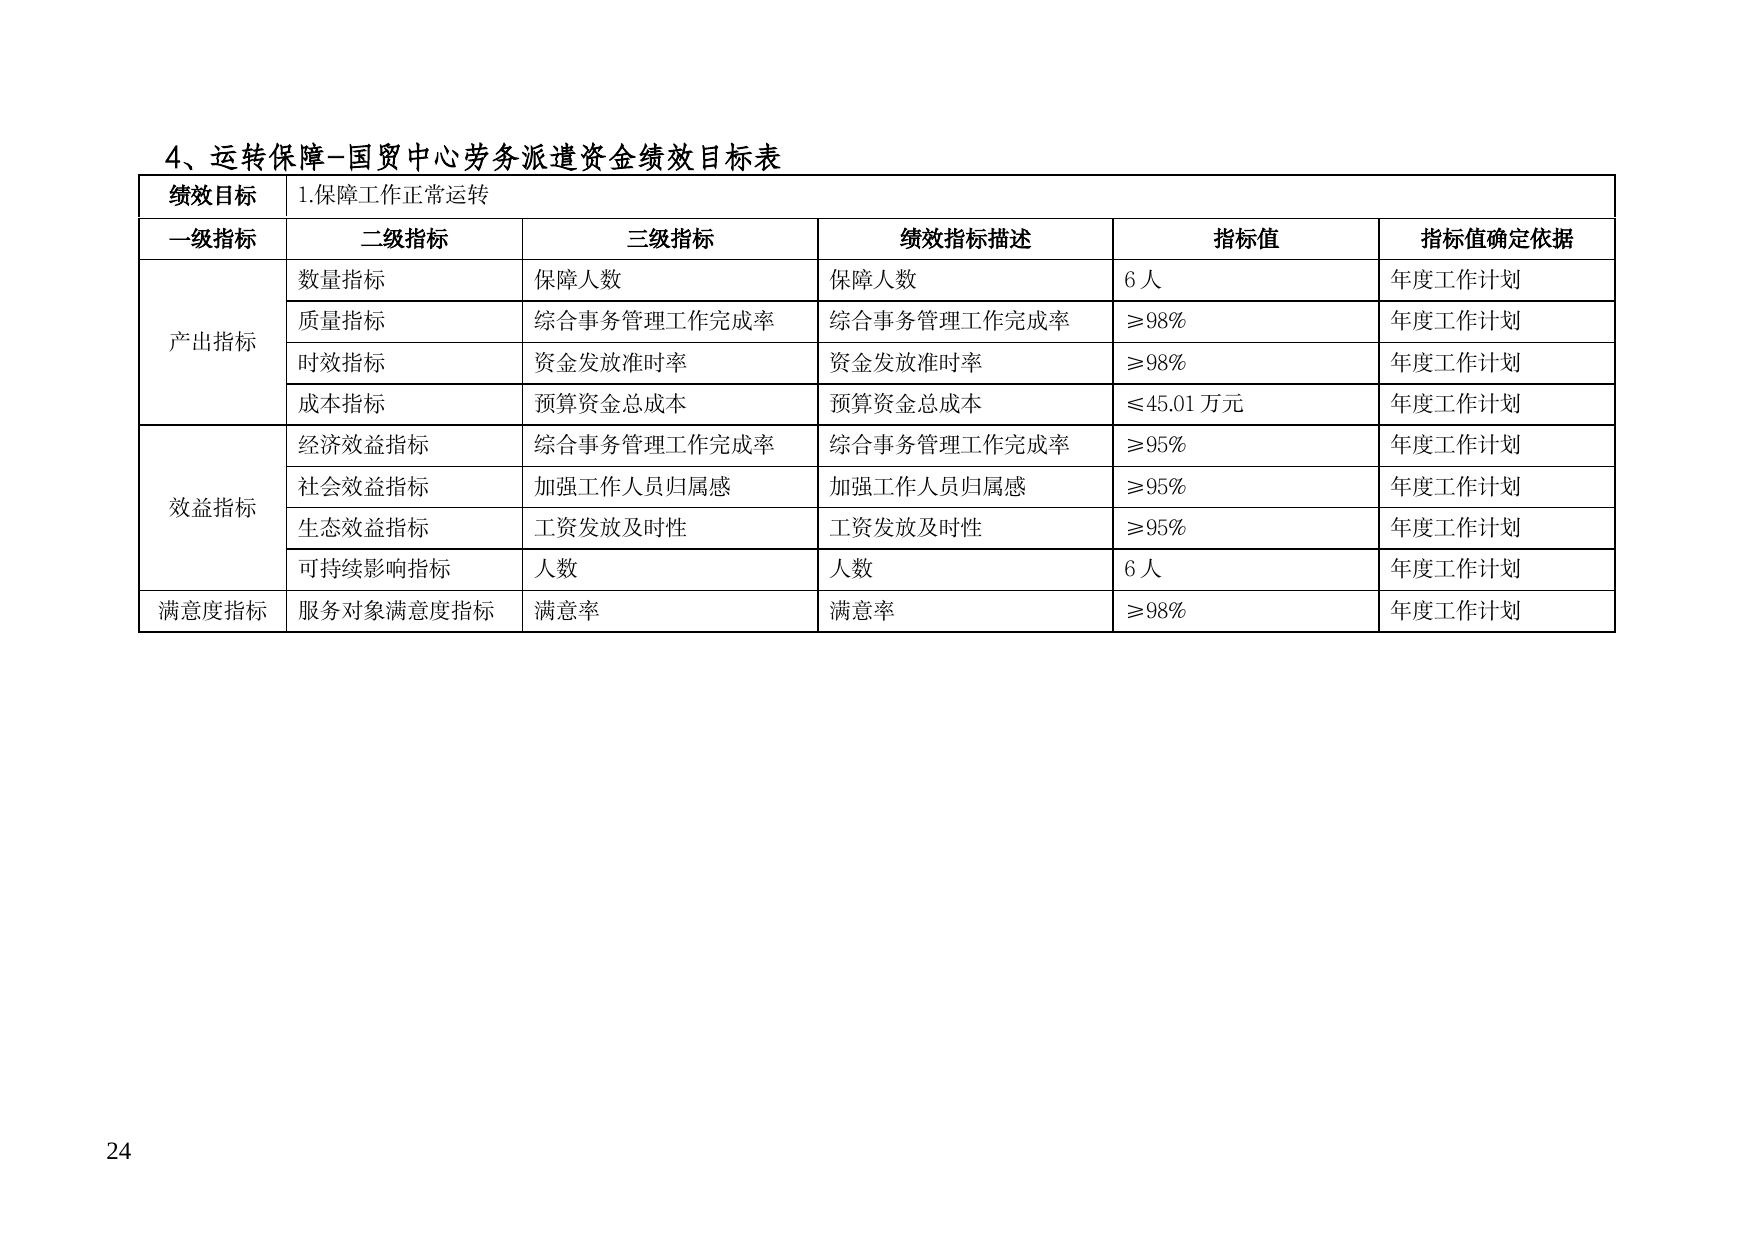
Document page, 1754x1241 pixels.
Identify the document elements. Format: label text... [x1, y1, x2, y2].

table_cell ≥98% [1114, 302, 1378, 341]
table_cell 服务对象满意度指标 [287, 591, 522, 631]
table_cell ≥95% [1114, 508, 1378, 548]
table_cell 6人 [1114, 260, 1378, 300]
table_cell 工资发放及时性 [523, 508, 817, 548]
table_cell 年度工作计划 [1380, 467, 1614, 507]
table_header 指标值 [1114, 219, 1378, 259]
table_cell 社会效益指标 [287, 467, 522, 507]
table_cell 满意率 [523, 591, 817, 631]
table_cell 预算资金总成本 [523, 385, 817, 424]
table_cell 年度工作计划 [1380, 343, 1614, 383]
table_cell 数量指标 [287, 260, 522, 300]
table_cell 成本指标 [287, 385, 522, 424]
table_cell 时效指标 [287, 343, 522, 383]
table_header 1.保障工作正常运转 [287, 176, 1614, 216]
table_cell 年度工作计划 [1380, 426, 1614, 466]
table_cell 满意率 [819, 591, 1112, 631]
table_cell 预算资金总成本 [819, 385, 1112, 424]
table_cell 年度工作计划 [1380, 260, 1614, 300]
table_cell 可持续影响指标 [287, 550, 522, 589]
table_cell 工资发放及时性 [819, 508, 1112, 548]
table_header 绩效指标描述 [819, 219, 1112, 259]
table_cell 年度工作计划 [1380, 591, 1614, 631]
table_cell 保障人数 [523, 260, 817, 300]
table_header 一级指标 [140, 219, 286, 259]
table_cell 效益指标 [140, 426, 286, 589]
table_cell ≥95% [1114, 426, 1378, 466]
table_cell 年度工作计划 [1380, 508, 1614, 548]
table_cell 6人 [1114, 550, 1378, 589]
text 4、运转保障-国贸中心劳务派遣资金绩效目标表 [106, 142, 1648, 174]
table_cell ≥98% [1114, 591, 1378, 631]
table_cell 年度工作计划 [1380, 550, 1614, 589]
table_cell 资金发放准时率 [523, 343, 817, 383]
table_cell 加强工作人员归属感 [819, 467, 1112, 507]
table_cell 满意度指标 [140, 591, 286, 631]
table_cell 人数 [819, 550, 1112, 589]
table_cell ≥95% [1114, 467, 1378, 507]
table_cell 人数 [523, 550, 817, 589]
table_header 指标值确定依据 [1380, 219, 1614, 259]
table_cell 综合事务管理工作完成率 [523, 302, 817, 341]
table_cell 资金发放准时率 [819, 343, 1112, 383]
table_header 三级指标 [523, 219, 817, 259]
table_cell 质量指标 [287, 302, 522, 341]
table_cell 综合事务管理工作完成率 [819, 302, 1112, 341]
table_cell 生态效益指标 [287, 508, 522, 548]
table_cell 年度工作计划 [1380, 385, 1614, 424]
table_cell ≤45.01万元 [1114, 385, 1378, 424]
table_cell 综合事务管理工作完成率 [523, 426, 817, 466]
table_cell 年度工作计划 [1380, 302, 1614, 341]
table_cell 产出指标 [140, 260, 286, 424]
table_cell 综合事务管理工作完成率 [819, 426, 1112, 466]
table_cell 经济效益指标 [287, 426, 522, 466]
table_cell 加强工作人员归属感 [523, 467, 817, 507]
table_cell 保障人数 [819, 260, 1112, 300]
table_header 二级指标 [287, 219, 522, 259]
table_cell ≥98% [1114, 343, 1378, 383]
table_header 绩效目标 [140, 176, 286, 216]
